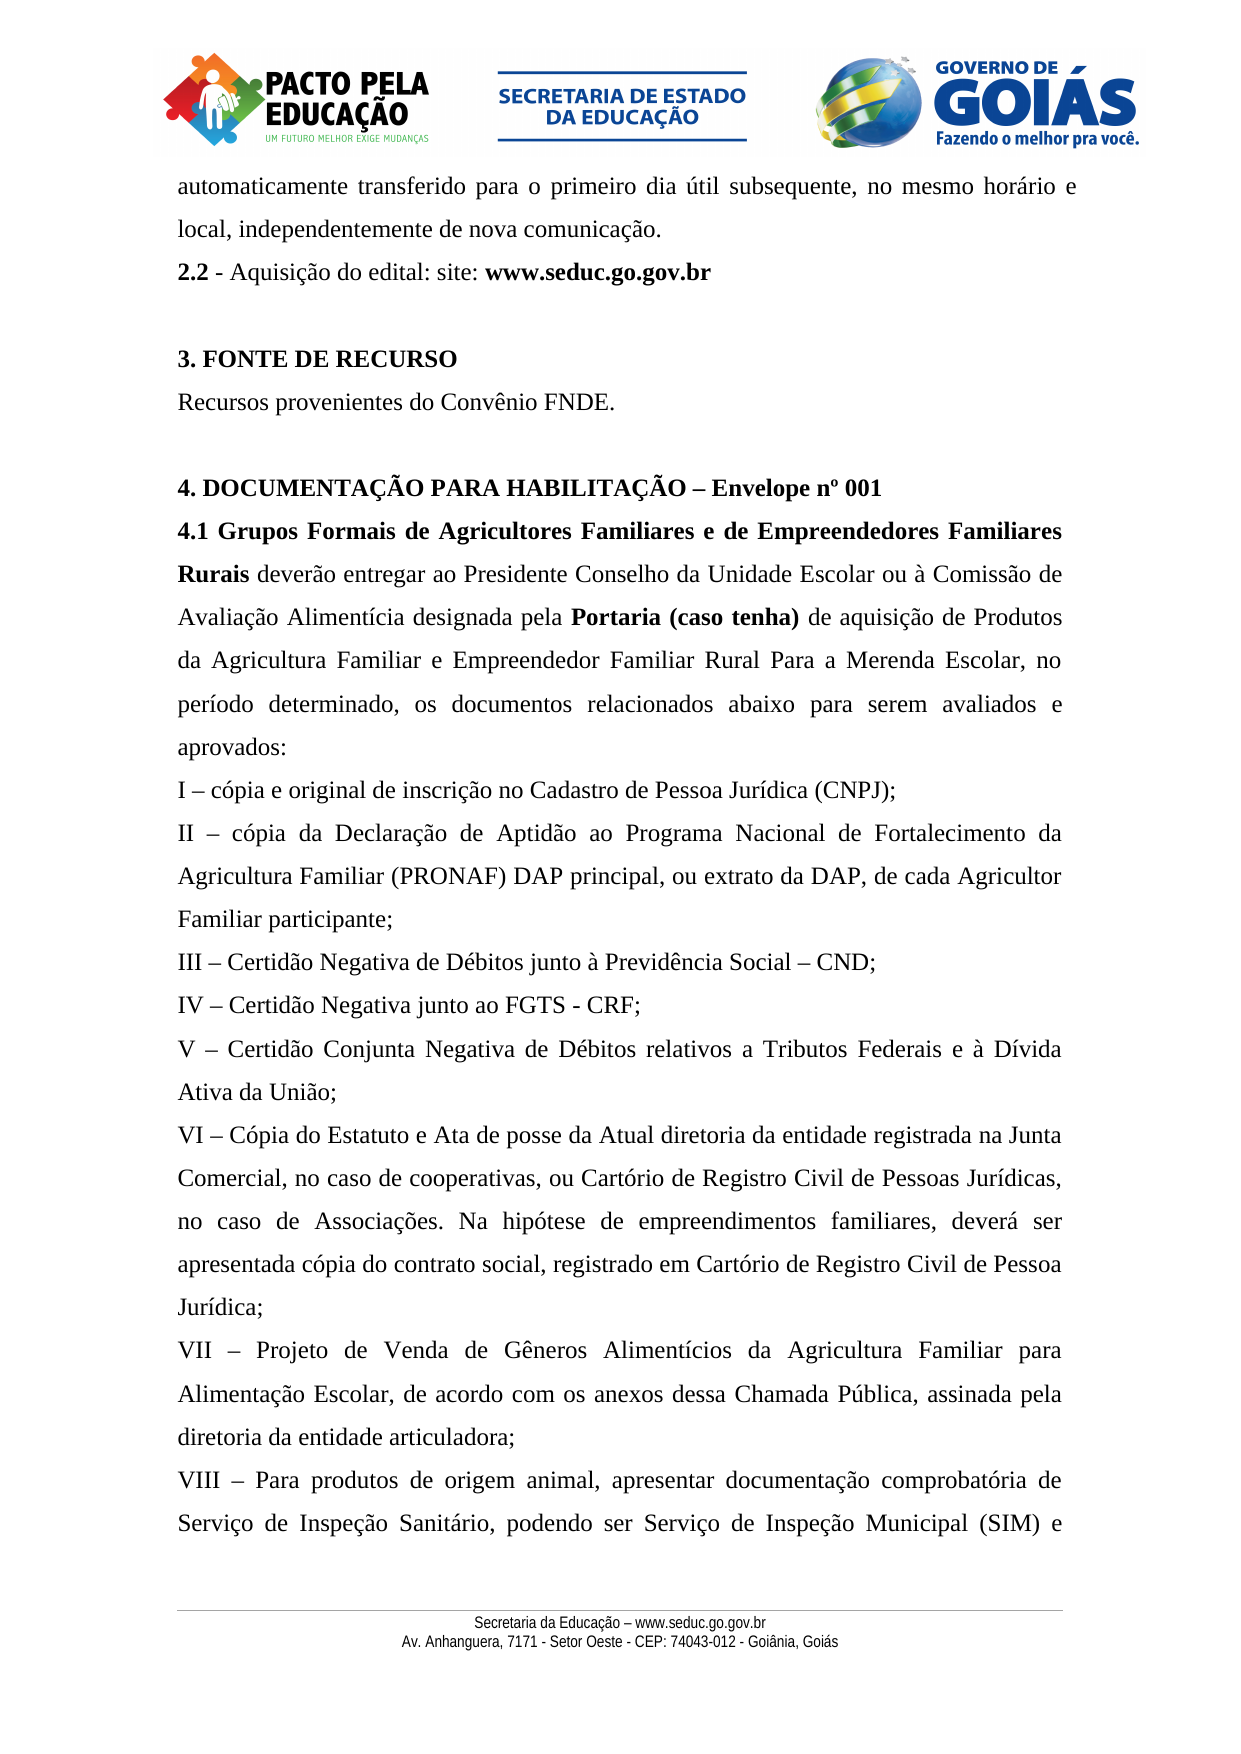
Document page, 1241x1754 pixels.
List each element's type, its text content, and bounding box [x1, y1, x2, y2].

text 2.2 - Aquisição do edital: site: www.seduc.go.gov.br [177, 257, 1078, 286]
text IV – Certidão Negativa junto ao FGTS - CRF; [177, 991, 1063, 1019]
text VII – Projeto de Venda de Gêneros Alimentícios da Agricultura Familiar para Alimentação Escolar, de acordo com os anexos dessa Chamada Pública, assinada pela diretoria da entidade articuladora; [177, 1336, 1063, 1451]
picture [153, 48, 1147, 157]
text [177, 1465, 1063, 1537]
text III – Certidão Negativa de Débitos junto à Previdência Social – CND; [177, 947, 1063, 976]
text V – Certidão Conjunta Negativa de Débitos relativos a Tributos Federais e à Dívida Ativa da União; [177, 1034, 1063, 1106]
text I – cópia e original de inscrição no Cadastro de Pessoa Jurídica (CNPJ); [177, 775, 1063, 804]
text 3. FONTE DE RECURSO [177, 344, 1078, 372]
text 4.1 Grupos Formais de Agricultores Familiares e de Empreendedores Familiares Rurais deverão entregar ao Presidente Conselho da Unidade Escolar ou à Comissão de Avaliação Alimentícia designada pela Portaria (caso tenha) de aquisição de Produtos da Agricultura Familiar e Empreendedor Familiar Rural Para a Merenda Escolar, no período determinado, os documentos relacionados abaixo para serem avaliados e aprovados: [177, 516, 1063, 761]
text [177, 148, 1078, 243]
text 4. DOCUMENTAÇÃO PARA HABILITAÇÃO – Envelope nº 001 [177, 473, 1063, 502]
text VI – Cópia do Estatuto e Ata de posse da Atual diretoria da entidade registrada na Junta Comercial, no caso de cooperativas, ou Cartório de Registro Civil de Pessoas Jurídicas, no caso de Associações. Na hipótese de empreendimentos familiares, deverá ser apresentada cópia do contrato social, registrado em Cartório de Registro Civil de Pessoa Jurídica; [177, 1120, 1063, 1321]
text Recursos provenientes do Convênio FNDE. [177, 387, 1078, 416]
text II – cópia da Declaração de Aptidão ao Programa Nacional de Fortalecimento da Agricultura Familiar (PRONAF) DAP principal, ou extrato da DAP, de cada Agricultor Familiar participante; [177, 818, 1063, 933]
